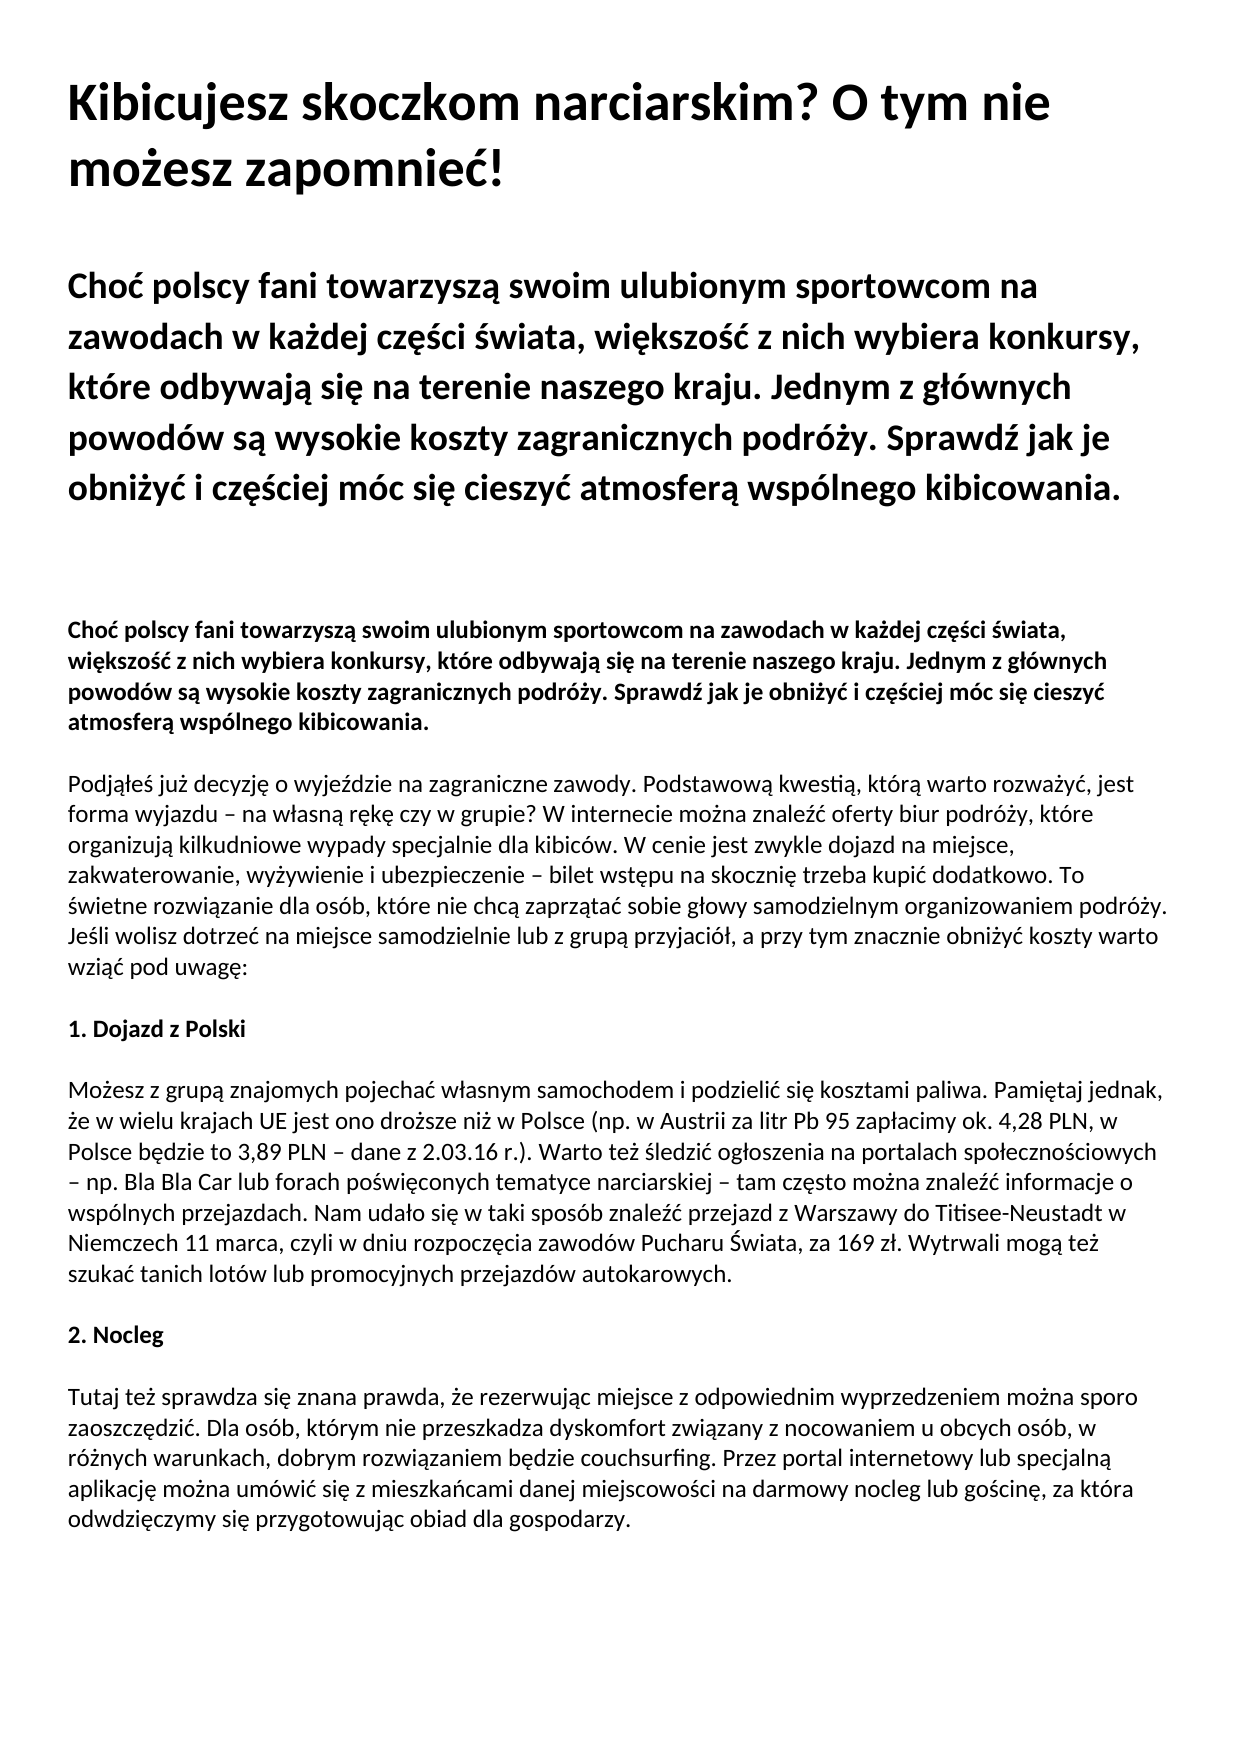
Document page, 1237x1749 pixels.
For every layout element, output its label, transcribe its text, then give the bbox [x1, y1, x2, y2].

text 2. Nocleg [68, 1319, 1169, 1350]
text Kibicujesz skoczkom narciarskim? O tym nie możesz zapomnieć! [68, 68, 1169, 200]
text Podjąłeś już decyzję o wyjeździe na zagraniczne zawody. Podstawową kwestią, którą warto rozważyć, jest forma wyjazdu – na własną rękę czy w grupie? W internecie można znaleźć oferty biur podróży, które organizują kilkudniowe wypady specjalnie dla kibiców. W cenie jest zwykle dojazd na miejsce, zakwaterowanie, wyżywienie i ubezpieczenie – bilet wstępu na skocznię trzeba kupić dodatkowo. To świetne rozwiązanie dla osób, które nie chcą zaprzątać sobie głowy samodzielnym organizowaniem podróży. Jeśli wolisz dotrzeć na miejsce samodzielnie lub z grupą przyjaciół, a przy tym znacznie obniżyć koszty warto wziąć pod uwagę: [68, 768, 1169, 982]
text 1. Dojazd z Polski [68, 1013, 1169, 1043]
text Choć polscy fani towarzyszą swoim ulubionym sportowcom na zawodach w każdej części świata, większość z nich wybiera konkursy, które odbywają się na terenie naszego kraju. Jednym z głównych powodów są wysokie koszty zagranicznych podróży. Sprawdź jak je obniżyć i częściej móc się cieszyć atmosferą wspólnego kibicowania. [68, 614, 1169, 737]
text Tutaj też sprawdza się znana prawda, że rezerwując miejsce z odpowiednim wyprzedzeniem można sporo zaoszczędzić. Dla osób, którym nie przeszkadza dyskomfort związany z nocowaniem u obcych osób, w różnych warunkach, dobrym rozwiązaniem będzie couchsurfing. Przez portal internetowy lub specjalną aplikację można umówić się z mieszkańcami danej miejscowości na darmowy nocleg lub gościnę, za która odwdzięczymy się przygotowując obiad dla gospodarzy. [68, 1381, 1169, 1534]
text Choć polscy fani towarzyszą swoim ulubionym sportowcom na zawodach w każdej części świata, większość z nich wybiera konkursy, które odbywają się na terenie naszego kraju. Jednym z głównych powodów są wysokie koszty zagranicznych podróży. Sprawdź jak je obniżyć i częściej móc się cieszyć atmosferą wspólnego kibicowania. [68, 262, 1169, 510]
text Możesz z grupą znajomych pojechać własnym samochodem i podzielić się kosztami paliwa. Pamiętaj jednak, że w wielu krajach UE jest ono droższe niż w Polsce (np. w Austrii za litr Pb 95 zapłacimy ok. 4,28 PLN, w Polsce będzie to 3,89 PLN – dane z 2.03.16 r.). Warto też śledzić ogłoszenia na portalach społecznościowych – np. Bla Bla Car lub forach poświęconych tematyce narciarskiej – tam często można znaleźć informacje o wspólnych przejazdach. Nam udało się w taki sposób znaleźć przejazd z Warszawy do Titisee-Neustadt w Niemczech 11 marca, czyli w dniu rozpoczęcia zawodów Pucharu Świata, za 169 zł. Wytrwali mogą też szukać tanich lotów lub promocyjnych przejazdów autokarowych. [68, 1074, 1169, 1288]
